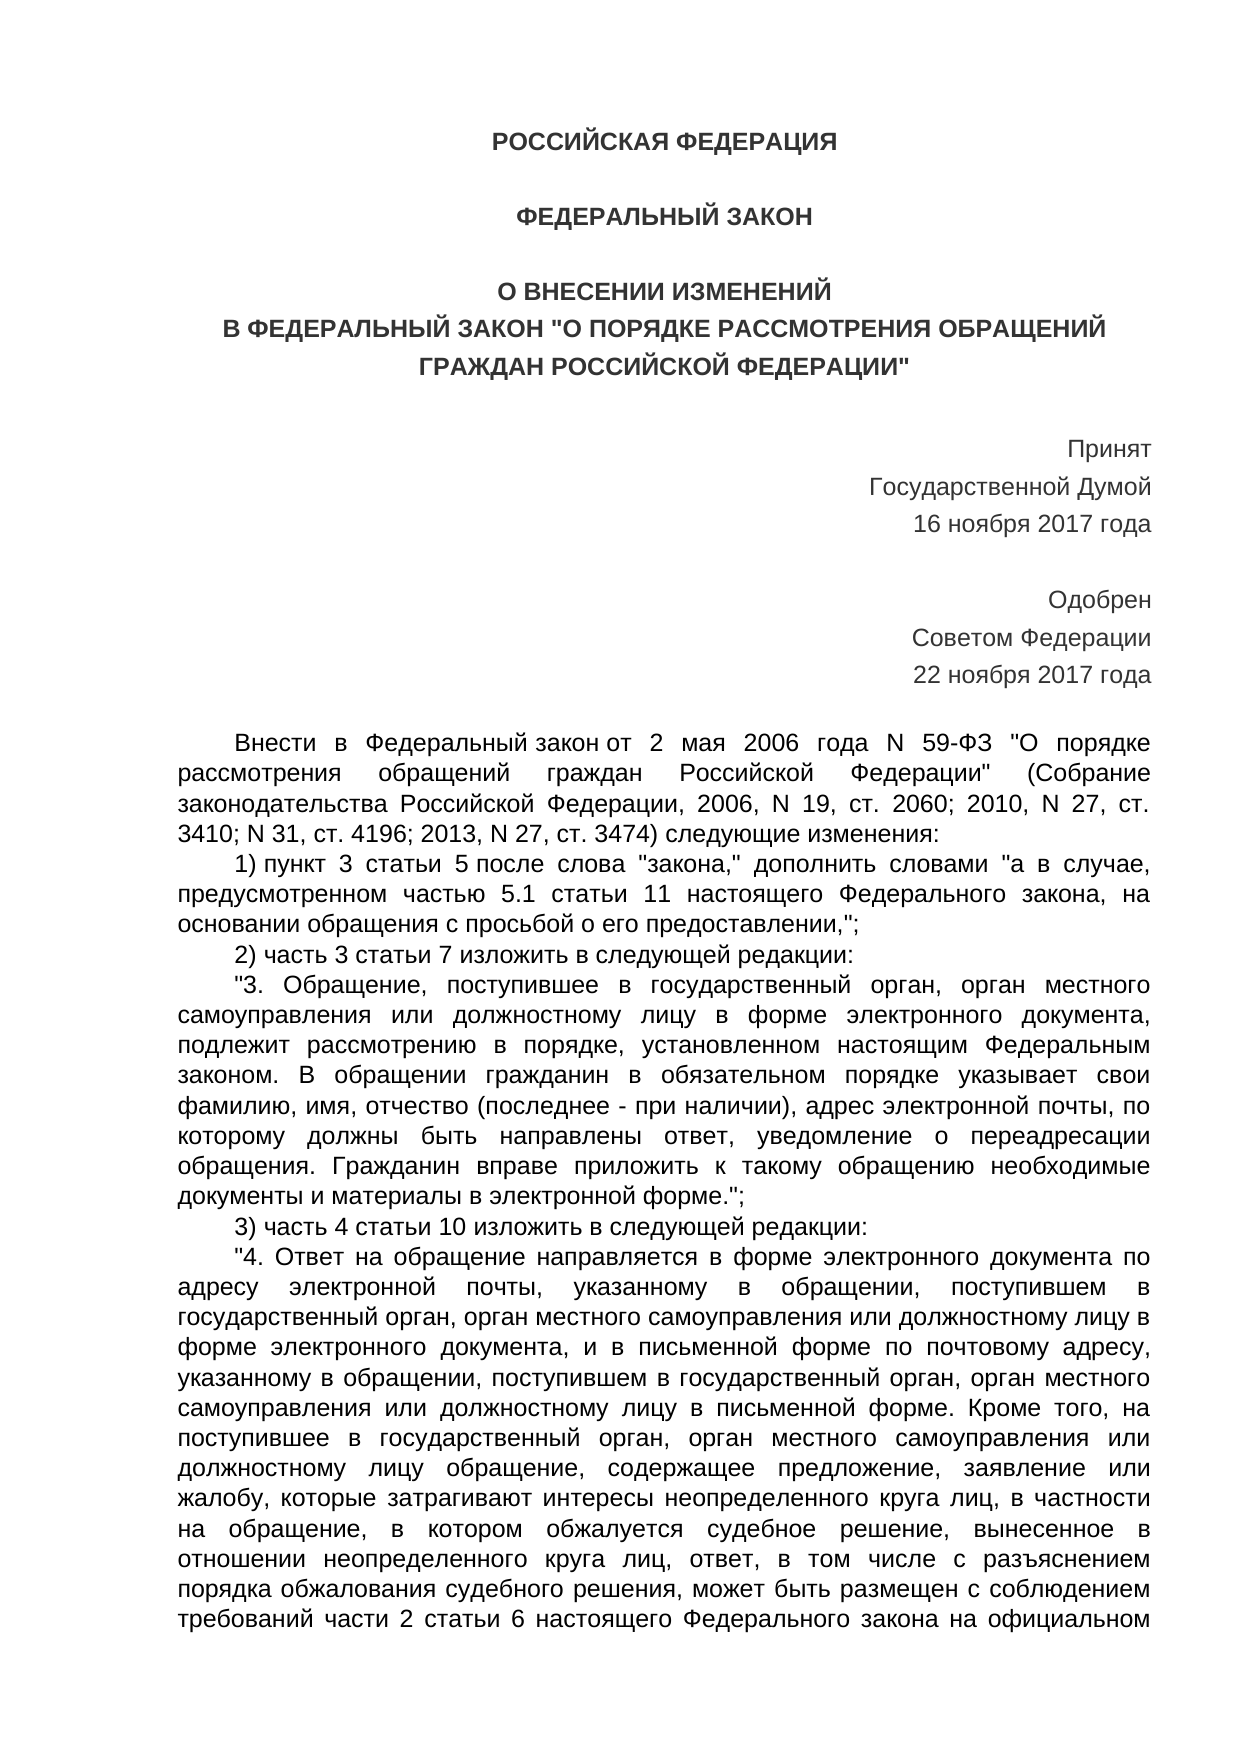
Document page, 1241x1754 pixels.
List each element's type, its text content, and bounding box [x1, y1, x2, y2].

text 3) часть 4 статьи 10 изложить в следующей редакции: [177, 1210, 1152, 1240]
text Внести в Федеральный закон от 2 мая 2006 года N 59-ФЗ "О порядке рассмотрения обращений граждан Российской Федерации" (Собрание законодательства Российской Федерации, 2006, N 19, ст. 2060; 2010, N 27, ст. 3410; N 31, ст. 4196; 2013, N 27, ст. 3474) следующие изменения: [177, 727, 1152, 847]
text "3. Обращение, поступившее в государственный орган, орган местного самоуправления или должностному лицу в форме электронного документа, подлежит рассмотрению в порядке, установленном настоящим Федеральным законом. В обращении гражданин в обязательном порядке указывает свои фамилию, имя, отчество (последнее - при наличии), адрес электронной почты, по которому должны быть направлены ответ, уведомление о переадресации обращения. Гражданин вправе приложить к такому обращению необходимые документы и материалы в электронной форме."; [177, 968, 1152, 1210]
text 22 ноября 2017 года [177, 651, 1152, 689]
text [177, 1240, 1152, 1633]
text ГРАЖДАН РОССИЙСКОЙ ФЕДЕРАЦИИ" [177, 343, 1152, 381]
text Советом Федерации [177, 613, 1152, 651]
text Одобрен [177, 576, 1152, 613]
text Принят [177, 425, 1152, 463]
text Государственной Думой [177, 463, 1152, 500]
text 2) часть 3 статьи 7 изложить в следующей редакции: [177, 938, 1152, 968]
text ФЕДЕРАЛЬНЫЙ ЗАКОН [177, 193, 1152, 231]
text 16 ноября 2017 года [177, 500, 1152, 538]
text В ФЕДЕРАЛЬНЫЙ ЗАКОН "О ПОРЯДКЕ РАССМОТРЕНИЯ ОБРАЩЕНИЙ [177, 306, 1152, 343]
text 1) пункт 3 статьи 5 после слова "закона," дополнить словами "а в случае, предусмотренном частью 5.1 статьи 11 настоящего Федерального закона, на основании обращения с просьбой о его предоставлении,"; [177, 847, 1152, 938]
text РОССИЙСКАЯ ФЕДЕРАЦИЯ [177, 118, 1152, 156]
text О ВНЕСЕНИИ ИЗМЕНЕНИЙ [177, 268, 1152, 306]
